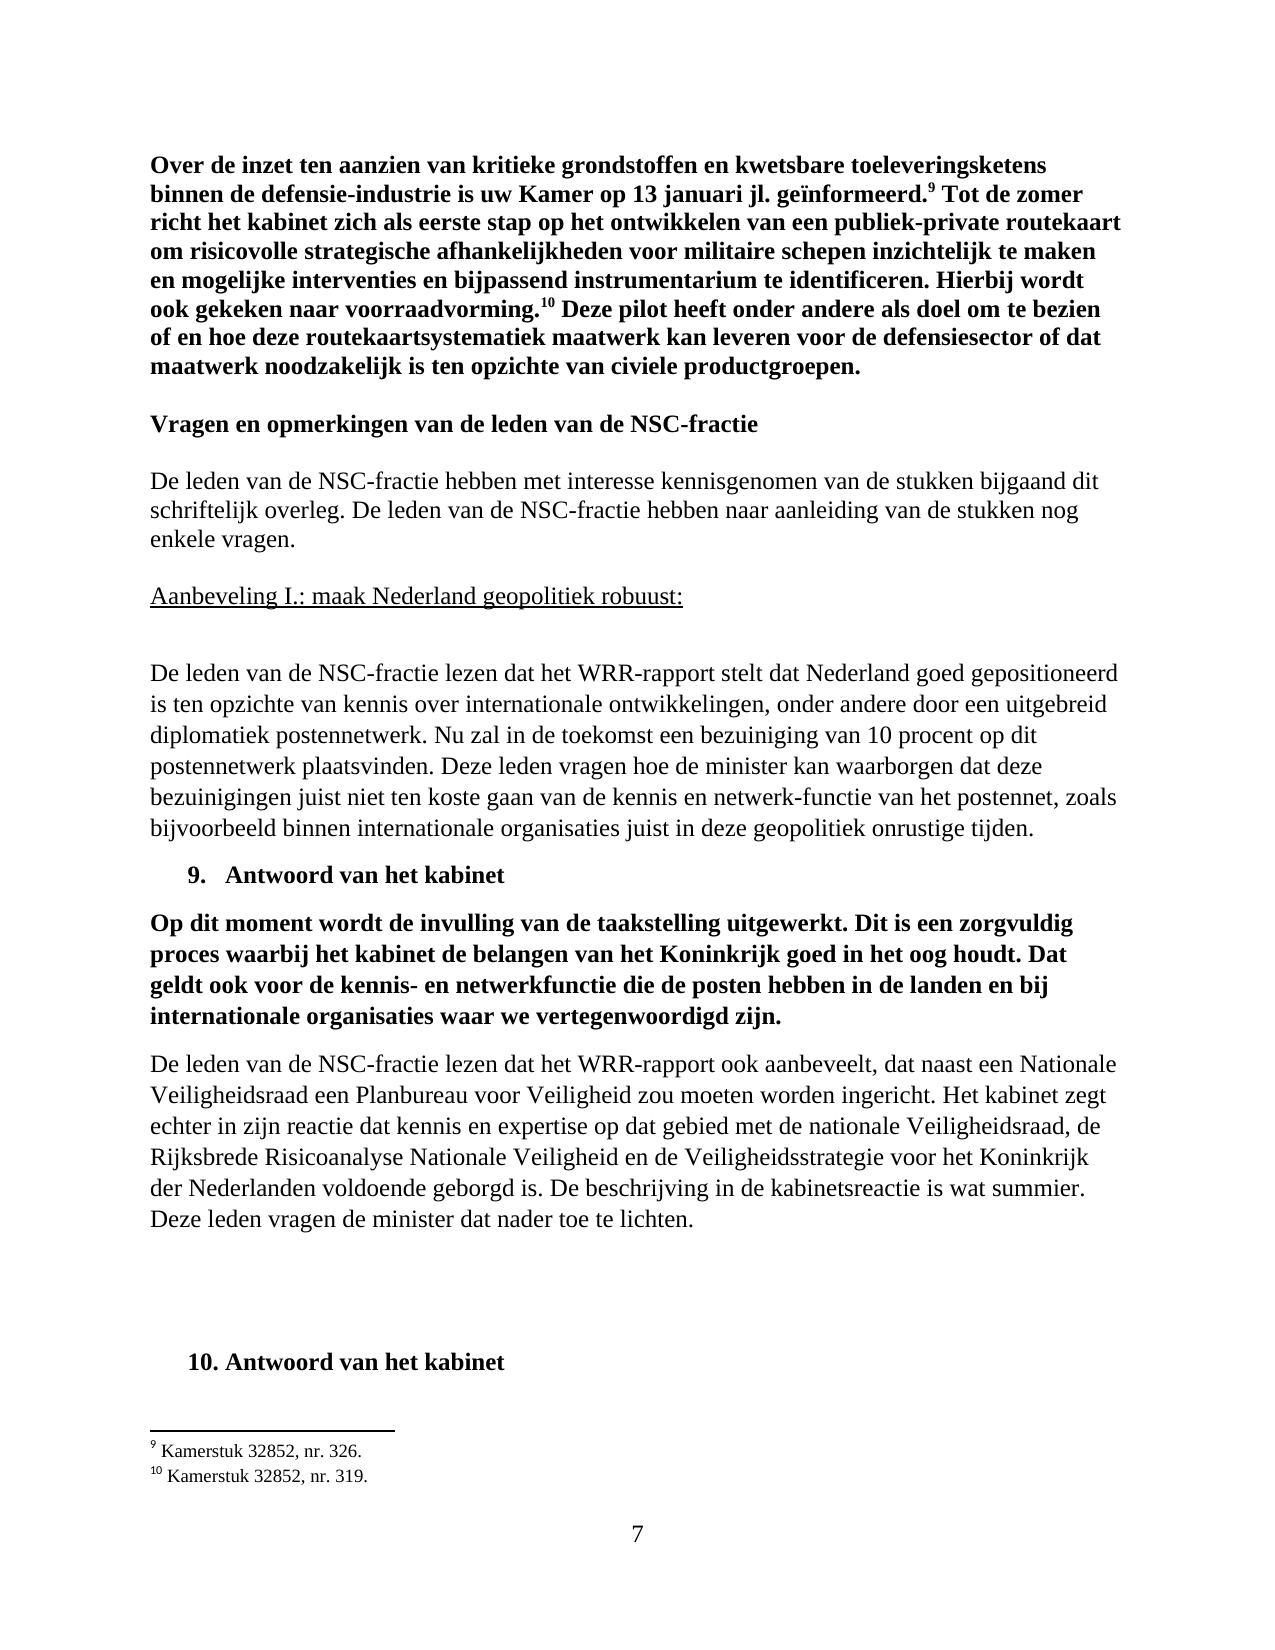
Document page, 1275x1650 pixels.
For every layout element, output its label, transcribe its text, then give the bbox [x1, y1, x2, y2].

list Antwoord van het kabinet [187, 861, 1125, 889]
list Antwoord van het kabinet [187, 1347, 1125, 1376]
text De leden van de NSC-fractie hebben met interesse kennisgenomen van de stukken bijgaand dit schriftelijk overleg. De leden van de NSC-fractie hebben naar aanleiding van de stukken nog enkele vragen. [150, 466, 1125, 552]
text Over de inzet ten aanzien van kritieke grondstoffen en kwetsbare toeleveringsketens binnen de defensie-industrie is uw Kamer op 13 januari jl. geïnformeerd. Tot de zomer richt het kabinet zich als eerste stap op het ontwikkelen van een publiek-private routekaart om risicovolle strategische afhankelijkheden voor militaire schepen inzichtelijk te maken en mogelijke interventies en bijpassend instrumentarium te identificeren. Hierbij wordt ook gekeken naar voorraadvorming. Deze pilot heeft onder andere als doel om te bezien of en hoe deze routekaartsystematiek maatwerk kan leveren voor de defensiesector of dat maatwerk noodzakelijk is ten opzichte van civiele productgroepen. [150, 150, 1125, 380]
text Op dit moment wordt de invulling van de taakstelling uitgewerkt. Dit is een zorgvuldig proces waarbij het kabinet de belangen van het Koninkrijk goed in het oog houdt. Dat geldt ook voor de kennis- en netwerkfunctie die de posten hebben in de landen en bij internationale organisaties waar we vertegenwoordigd zijn. [150, 908, 1125, 1030]
text De leden van de NSC-fractie lezen dat het WRR-rapport ook aanbeveelt, dat naast een Nationale Veiligheidsraad een Planbureau voor Veiligheid zou moeten worden ingericht. Het kabinet zegt echter in zijn reactie dat kennis en expertise op dat gebied met de nationale Veiligheidsraad, de Rijksbrede Risicoanalyse Nationale Veiligheid en de Veiligheidsstrategie voor het Koninkrijk der Nederlanden voldoende geborgd is. De beschrijving in de kabinetsreactie is wat summier. Deze leden vragen de minister dat nader toe te lichten. [150, 1049, 1125, 1233]
text De leden van de NSC-fractie lezen dat het WRR-rapport stelt dat Nederland goed gepositioneerd is ten opzichte van kennis over internationale ontwikkelingen, onder andere door een uitgebreid diplomatiek postennetwerk. Nu zal in de toekomst een bezuiniging van 10 procent op dit postennetwerk plaatsvinden. Deze leden vragen hoe de minister kan waarborgen dat deze bezuinigingen juist niet ten koste gaan van de kennis en netwerk-functie van het postennet, zoals bijvoorbeeld binnen internationale organisaties juist in deze geopolitiek onrustige tijden. [150, 658, 1125, 842]
text Aanbeveling I.: maak Nederland geopolitiek robuust: [150, 581, 1125, 610]
text Vragen en opmerkingen van de leden van de NSC-fractie [150, 409, 1125, 437]
